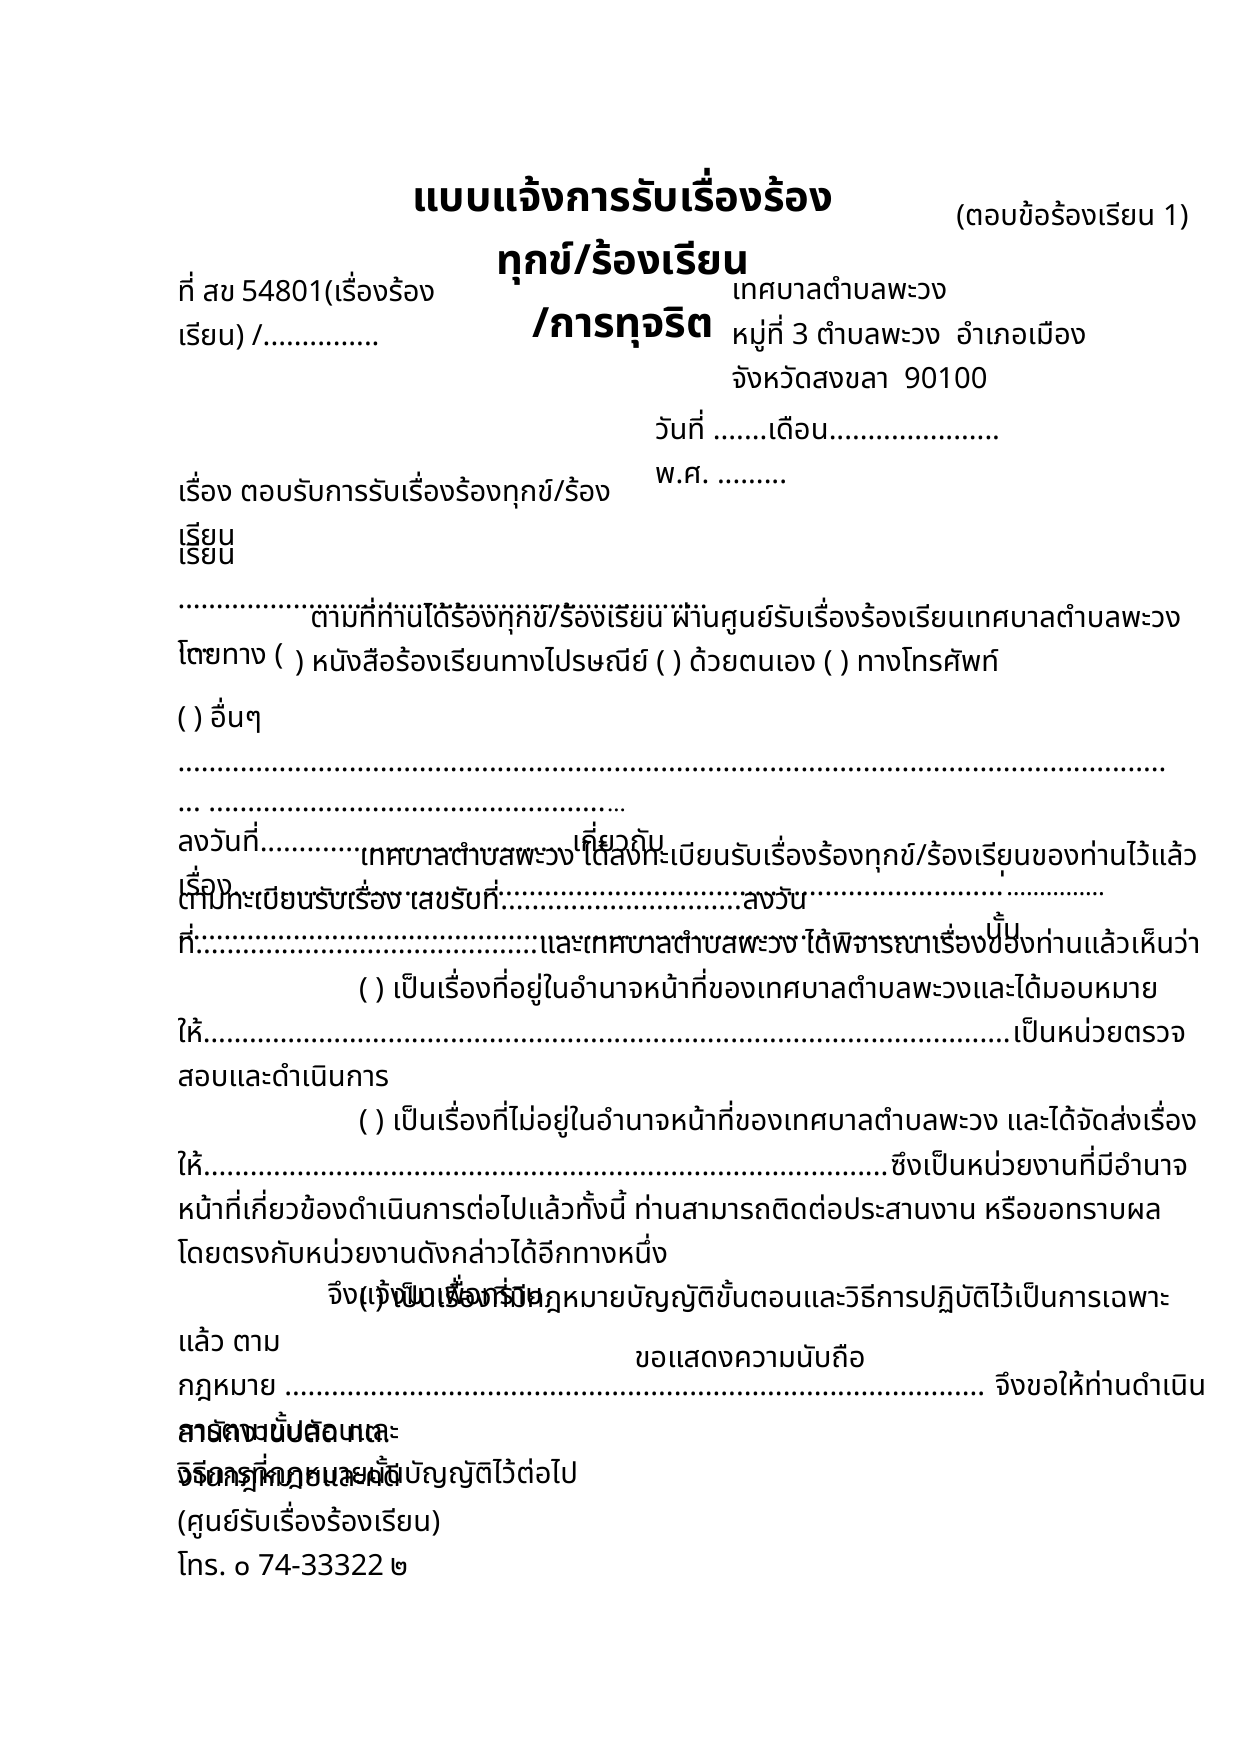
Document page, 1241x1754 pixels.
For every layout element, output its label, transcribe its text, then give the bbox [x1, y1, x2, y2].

text งานกฎหมายและคดี [177, 1456, 447, 1500]
text วิธีการที่กฎหมายนั้นบัญญัติไว้ต่อไป [447, 1453, 1209, 1497]
text ที่ สข54801(เรื่องร้องเรียน) /............... [177, 270, 614, 358]
text ( ) เป็นเรื่องที่มีกฎหมายบัญญัติขั้นตอนและวิธีการปฏิบัติไว้เป็นการเฉพาะแล้ว ตาม [177, 1276, 1209, 1365]
text (ศูนย์รับเรื่องร้องเรียน) [177, 1500, 447, 1544]
text ( ) เป็นเรื่องที่อยู่ในอำนาจหน้าที่ของเทศบาลตำบลพะวงและได้มอบหมาย [177, 967, 1209, 1011]
text ให้........................................................................................ซึงเป็นหน่วยงานที่มีอำนาจหน้าที่เกี่ยวข้องดำเนินการต่อไปแล้วทั้งนี้ ท่านสามารถติดต่อประสานงาน หรือขอทราบผลโดยตรงกับหน่วยงานดังกล่าวได้อีกทางหนึ่ง [177, 1144, 1209, 1276]
text โทร. ๐ 74-33322๒ [177, 1544, 447, 1588]
text เรื่อง ตอบรับการรับเรื่องร้องทุกข์/ร้องเรียน [177, 471, 623, 533]
text ตามทะเบียนรับเรื่อง เลขรับที่...............................ลงวันที่............................................และเทศบาลตำบลพะวง ได้พิจารณาเรื่องของท่านแล้วเห็นว่า [177, 878, 1209, 967]
text ลงวันที่....................................... เกี่ยวกับเรื่อง...................................................................................................่…………… [177, 820, 1177, 834]
text โดยทาง ( [177, 633, 295, 678]
text /การทุจริต [614, 293, 731, 357]
text ) หนังสือร้องเรียนทางไปรษณีย์ ( ) ด้วยตนเอง ( ) ทางโทรศัพท์ [295, 640, 1190, 684]
text ให้……………………................................................................................เป็นหน่วยตรวจสอบและดำเนินการ [177, 1011, 1209, 1100]
text เรียน ……………………………………………………………….. [177, 533, 721, 633]
text หมู่ที่ 3 ตำบลพะวง อำเภอเมือง จังหวัดสงขลา 90100 [731, 313, 1170, 401]
text ตามที่ท่านได้ร้องทุกข์/ร้องเรียน ผ่านศูนย์รับเรื่องร้องเรียนเทศบาลตำบลพะวง [295, 596, 1190, 640]
text สานักงานปลัด ทต. [177, 1411, 447, 1456]
text แบบแจ้งการรับเรื่องร้องทุกข์/ร้องเรียน [380, 167, 866, 293]
text ( ) อื่นๆ .................................................................................................................................. ...................................................... [177, 696, 1177, 820]
text วันที่ .......เดือน...................... พ.ศ. ......... [655, 408, 1080, 497]
text ขอแสดงความนับถือ [634, 1336, 884, 1380]
text เทศบาลตำบลพะวง ได้ลงทะเบียนรับเรื่องร้องทุกข์/ร้องเรียนของท่านไว้แล้ว [177, 834, 1209, 878]
text จึงแจ้งมาเพื่อทราบ [327, 1273, 567, 1317]
text เทศบาลตำบลพะวง [731, 269, 1170, 313]
text ( ) เป็นเรื่องที่ไม่อยู่ในอำนาจหน้าที่ของเทศบาลตำบลพะวง และได้จัดส่งเรื่อง [177, 1100, 1209, 1144]
text (ตอบข้อร้องเรียน 1) [956, 194, 1209, 239]
text กฎหมาย .......................................................................................... จึงขอให้ท่านดำเนินการตามขั้นตอนและ [177, 1365, 1209, 1453]
